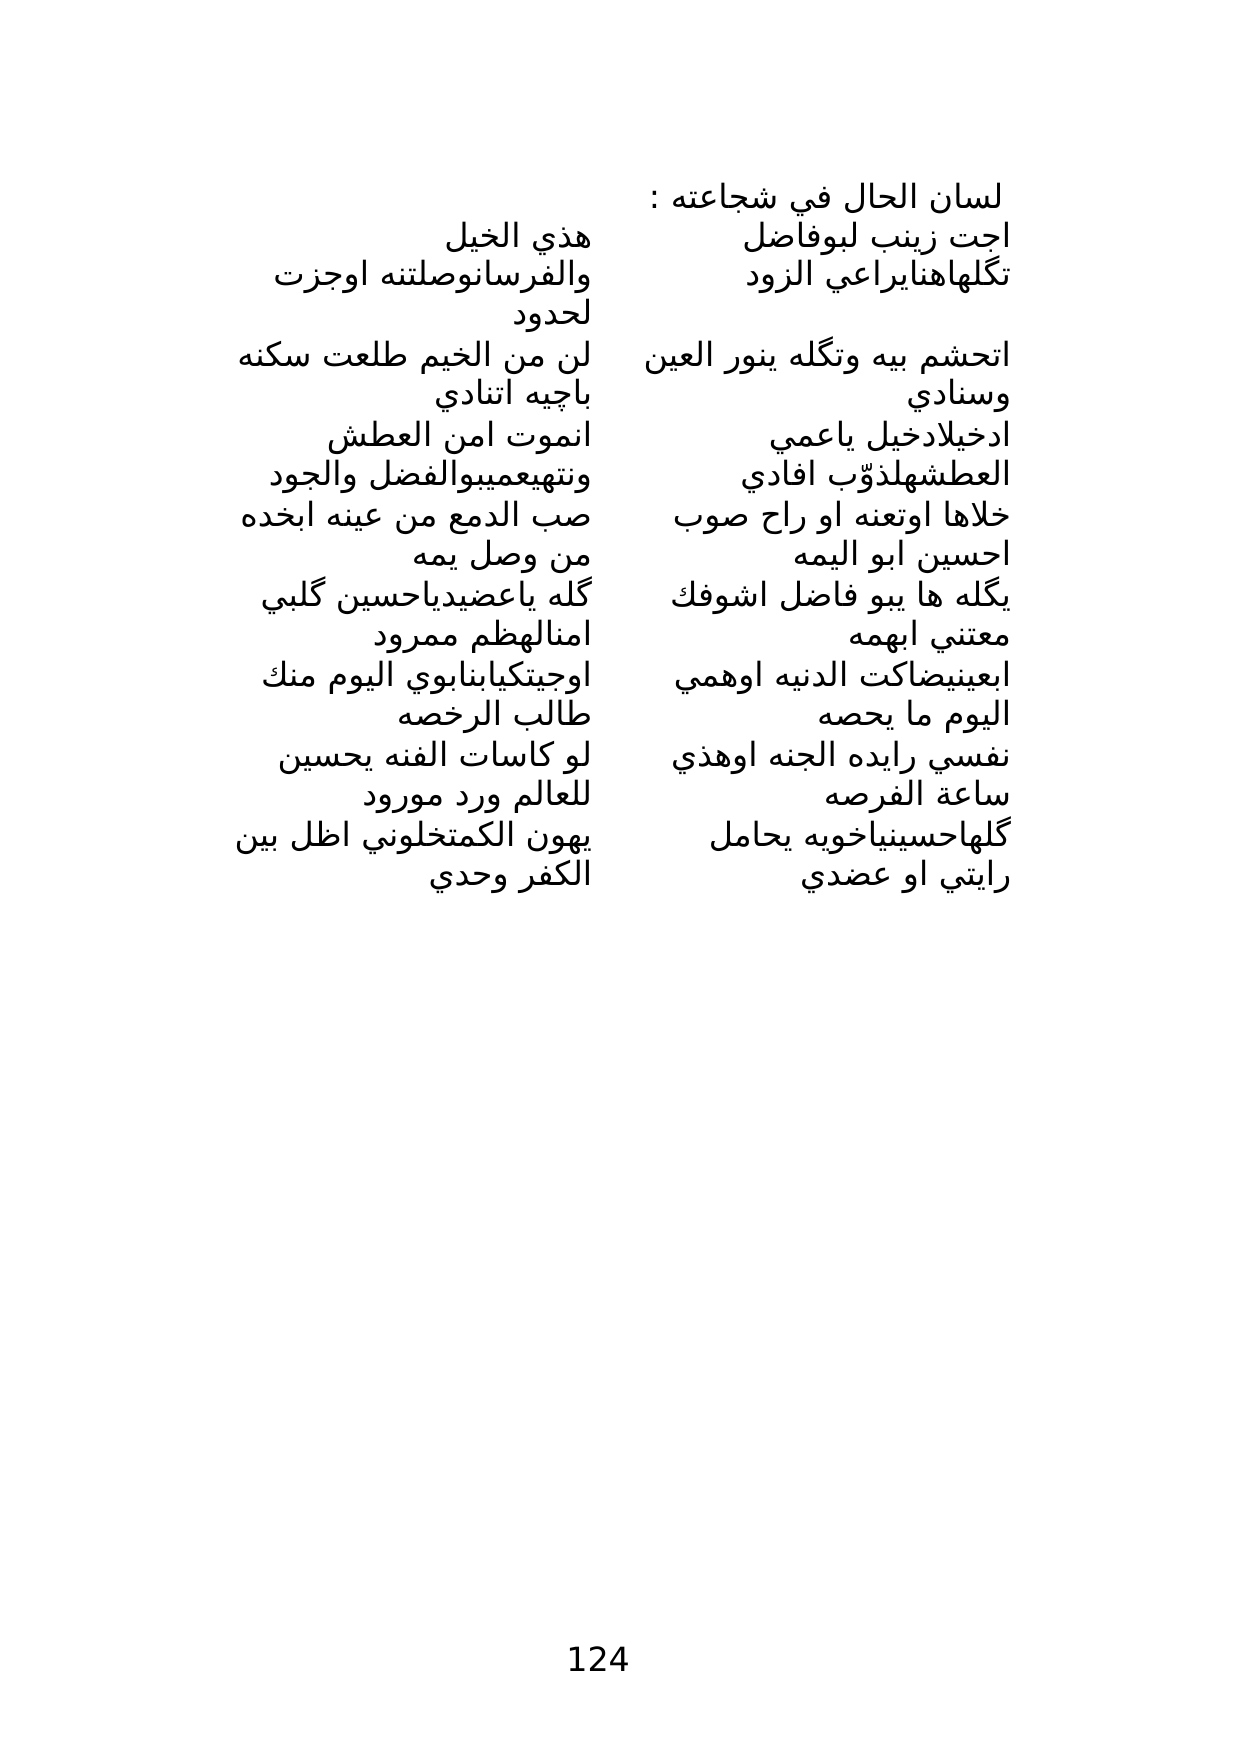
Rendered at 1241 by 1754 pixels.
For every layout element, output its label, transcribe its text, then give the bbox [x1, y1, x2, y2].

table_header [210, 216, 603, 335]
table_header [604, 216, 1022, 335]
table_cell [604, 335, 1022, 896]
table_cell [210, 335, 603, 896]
text لسان الحال في شجاعته : [222, 177, 1033, 216]
